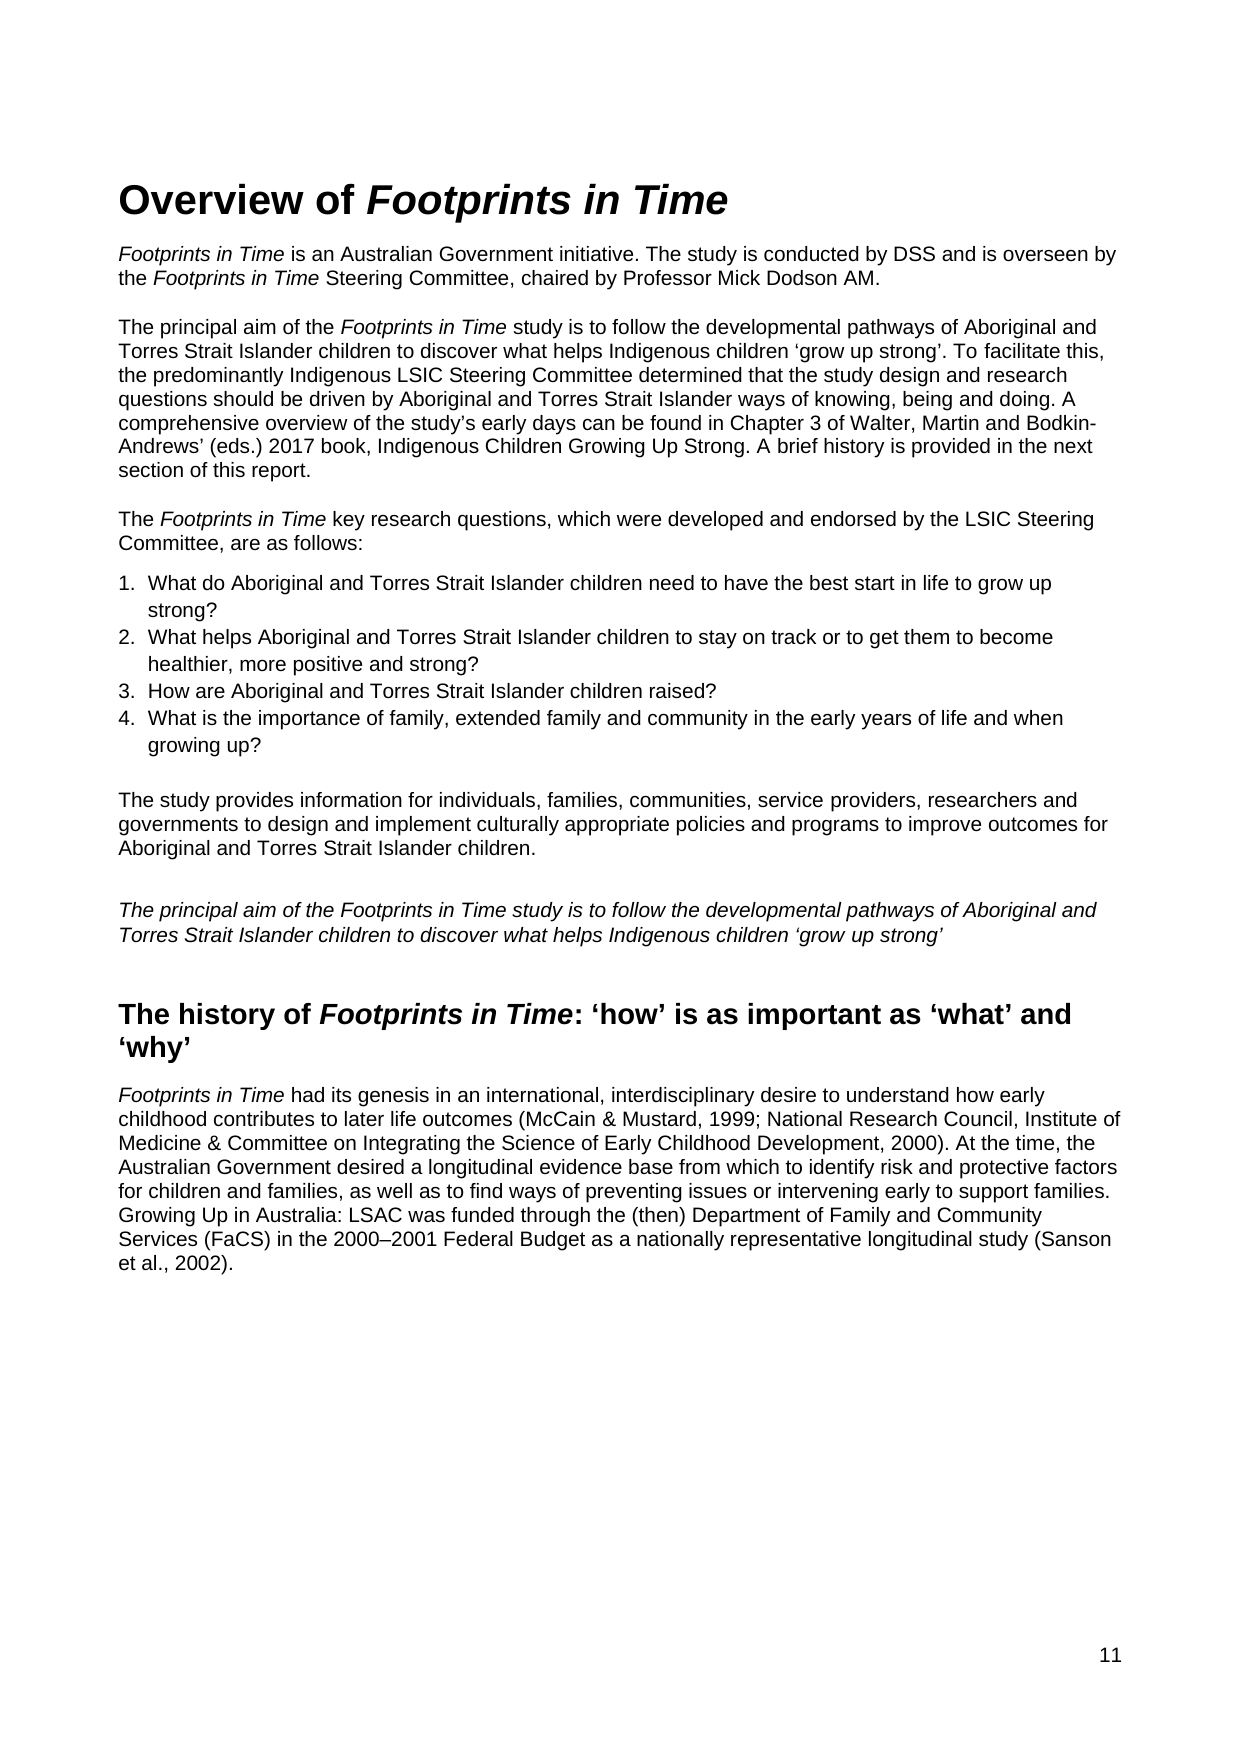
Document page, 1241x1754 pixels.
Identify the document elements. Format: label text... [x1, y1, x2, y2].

list What is the importance of family, extended family and community in the early years of life and when growing up? [118, 703, 1122, 757]
text The Footprints in Time key research questions, which were developed and endorsed by the LSIC Steering Committee, are as follows: [118, 507, 1122, 555]
subtitle The history of Footprints in Time: ‘how’ is as important as ‘what’ and ‘why’ [118, 997, 1122, 1064]
list What helps Aboriginal and Torres Strait Islander children to stay on track or to get them to become healthier, more positive and strong? [118, 622, 1122, 676]
text The principal aim of the Footprints in Time study is to follow the developmental pathways of Aboriginal and Torres Strait Islander children to discover what helps Indigenous children ‘grow up strong’ [118, 897, 1122, 947]
list How are Aboriginal and Torres Strait Islander children raised? [118, 676, 1122, 703]
text The study provides information for individuals, families, communities, service providers, researchers and governments to design and implement culturally appropriate policies and programs to improve outcomes for Aboriginal and Torres Strait Islander children. [118, 787, 1122, 859]
list What do Aboriginal and Torres Strait Islander children need to have the best start in life to grow up strong? [118, 568, 1122, 622]
subtitle Overview of Footprints in Time [118, 175, 1122, 223]
text The principal aim of the Footprints in Time study is to follow the developmental pathways of Aboriginal and Torres Strait Islander children to discover what helps Indigenous children ‘grow up strong’. To facilitate this, the predominantly Indigenous LSIC Steering Committee determined that the study design and research questions should be driven by Aboriginal and Torres Strait Islander ways of knowing, being and doing. A comprehensive overview of the study’s early days can be found in Chapter 3 of Walter, Martin and Bodkin-Andrews’ (eds.) 2017 book, Indigenous Children Growing Up Strong. A brief history is provided in the next section of this report. [118, 314, 1122, 482]
text Footprints in Time is an Australian Government initiative. The study is conducted by DSS and is overseen by the Footprints in Time Steering Committee, chaired by Professor Mick Dodson AM. [118, 242, 1122, 289]
text Footprints in Time had its genesis in an international, interdisciplinary desire to understand how early childhood contributes to later life outcomes (McCain & Mustard, 1999; National Research Council, Institute of Medicine & Committee on Integrating the Science of Early Childhood Development, 2000). At the time, the Australian Government desired a longitudinal evidence base from which to identify risk and protective factors for children and families, as well as to find ways of preventing issues or intervening early to support families. Growing Up in Australia: LSAC was funded through the (then) Department of Family and Community Services (FaCS) in the 2000–2001 Federal Budget as a nationally representative longitudinal study (Sanson et al., 2002). [118, 1083, 1122, 1274]
